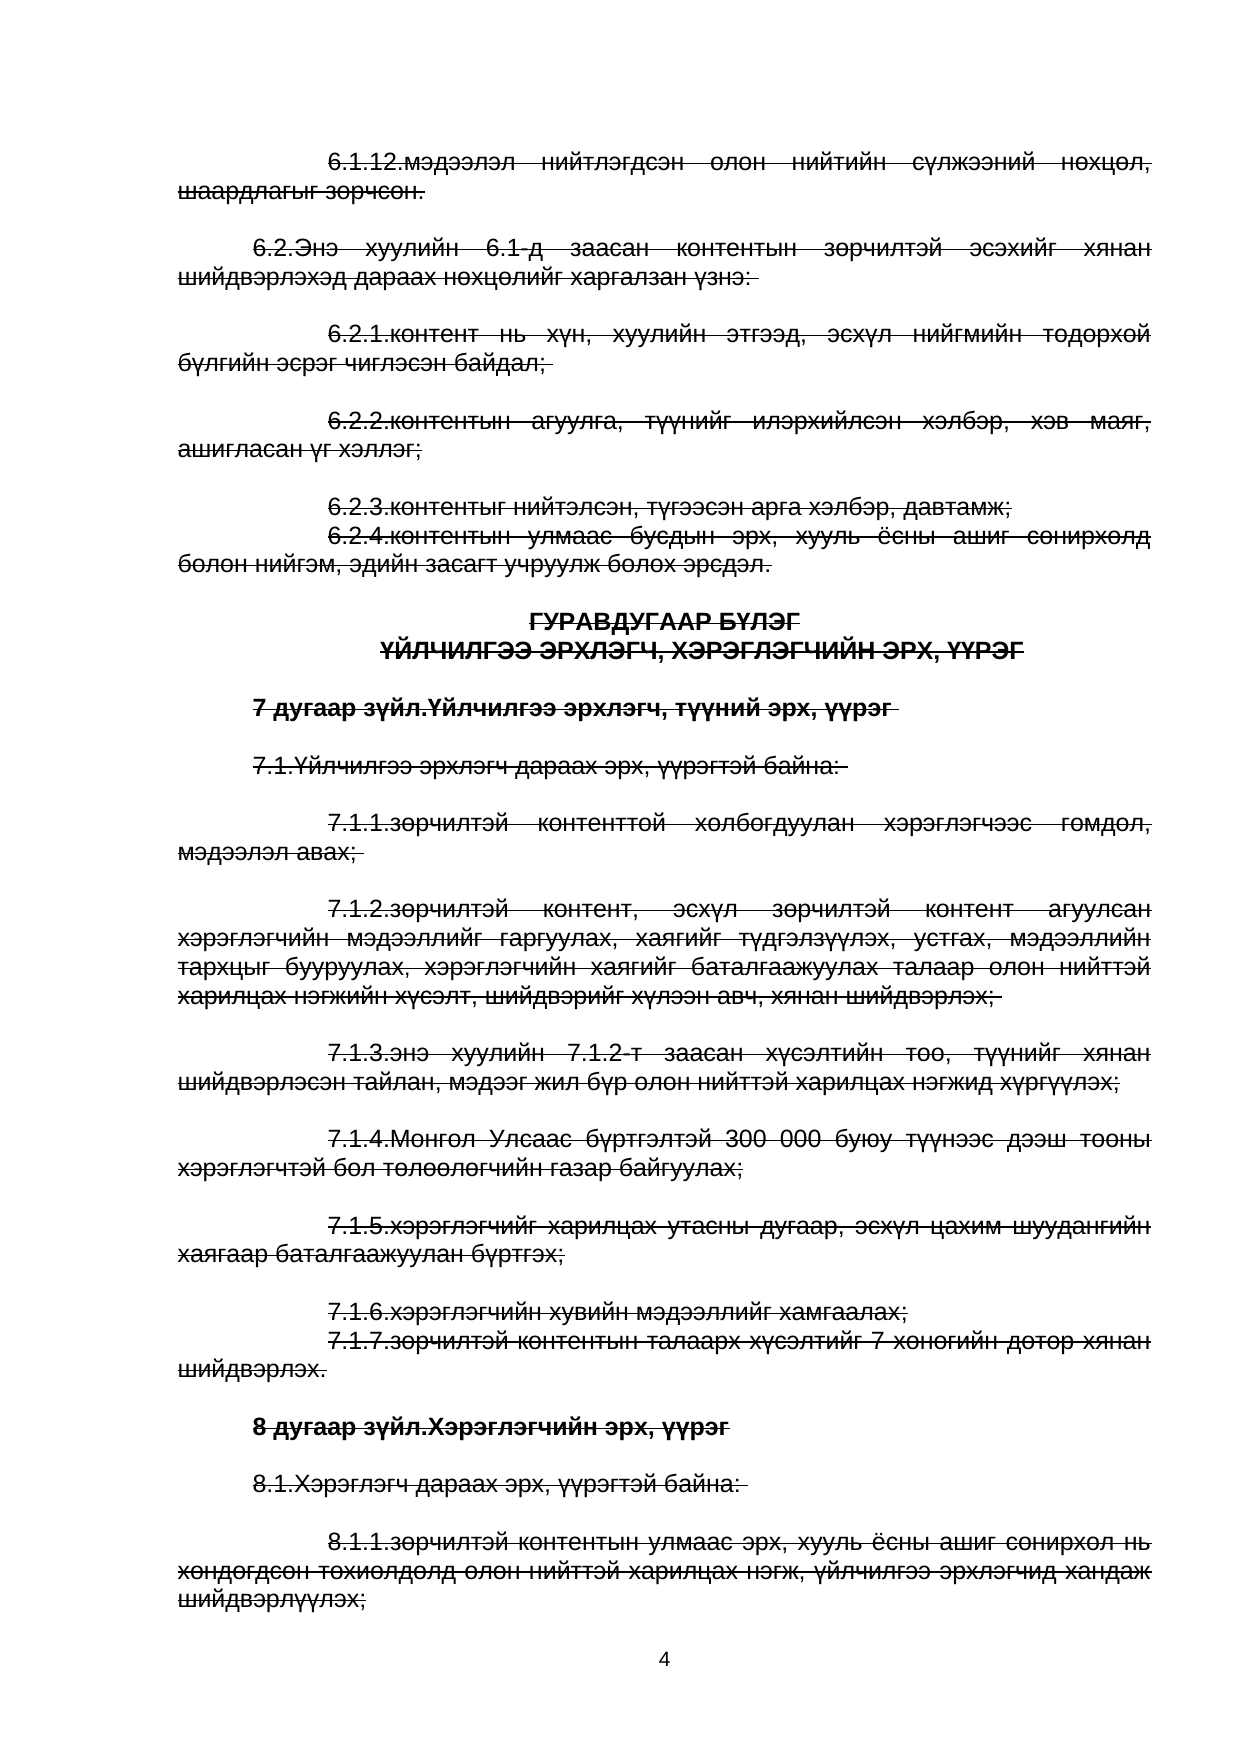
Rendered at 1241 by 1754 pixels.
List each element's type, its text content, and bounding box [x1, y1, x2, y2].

text ҮЙЛЧИЛГЭЭ ЭРХЛЭГЧ, ХЭРЭГЛЭГЧИЙН ЭРХ, ҮҮРЭГ [177, 636, 1152, 664]
text 6.2.Энэ хуулийн 6.1-д заасан контентын зөрчилтэй эсэхийг хянан шийдвэрлэхэд дараах нөхцөлийг харгалзан үзнэ: [177, 233, 1152, 291]
text 6.1.12.мэдээлэл нийтлэгдсэн олон нийтийн сүлжээний нөхцөл, шаардлагыг зөрчсөн. [177, 147, 1152, 204]
text 7.1.2.зөрчилтэй контент, эсхүл зөрчилтэй контент агуулсан хэрэглэгчийн мэдээллийг гаргуулах, хаягийг түдгэлзүүлэх, устгах, мэдээллийн тархцыг бууруулах, хэрэглэгчийн хаягийг баталгаажуулах талаар олон нийттэй харилцах нэгжийн хүсэлт, шийдвэрийг хүлээн авч, хянан шийдвэрлэх; [177, 894, 1152, 1009]
text 7.1.6.хэрэглэгчийн хувийн мэдээллийг хамгаалах; [252, 1297, 1152, 1326]
text 8 дугаар зүйл.Хэрэглэгчийн эрх, үүрэг [177, 1412, 1152, 1441]
text 6.2.4.контентын улмаас бусдын эрх, хууль ёсны ашиг сонирхолд болон нийгэм, эдийн засагт учруулж болох эрсдэл. [177, 521, 1152, 578]
text 6.2.1.контент нь хүн, хуулийн этгээд, эсхүл нийгмийн тодорхой бүлгийн эсрэг чиглэсэн байдал; [177, 319, 1152, 377]
text 6.2.2.контентын агуулга, түүнийг илэрхийлсэн хэлбэр, хэв маяг, ашигласан үг хэллэг; [177, 406, 1152, 463]
text 7.1.5.хэрэглэгчийг харилцах утасны дугаар, эсхүл цахим шуудангийн хаягаар баталгаажуулан бүртгэх; [177, 1211, 1152, 1268]
text 7.1.7.зөрчилтэй контентын талаарх хүсэлтийг 7 хоногийн дотор хянан шийдвэрлэх. [177, 1326, 1152, 1383]
text 7 дугаар зүйл.Үйлчилгээ эрхлэгч, түүний эрх, үүрэг [177, 693, 1152, 722]
text 7.1.1.зөрчилтэй контенттой холбогдуулан хэрэглэгчээс гомдол, мэдээлэл авах; [177, 808, 1152, 866]
text 6.2.3.контентыг нийтэлсэн, түгээсэн арга хэлбэр, давтамж; [177, 492, 1152, 521]
text 8.1.1.зөрчилтэй контентын улмаас эрх, хууль ёсны ашиг сонирхол нь хөндөгдсөн тохиолдолд олон нийттэй харилцах нэгж, үйлчилгээ эрхлэгчид хандаж шийдвэрлүүлэх; [177, 1527, 1152, 1571]
text 7.1.3.энэ хуулийн 7.1.2-т заасан хүсэлтийн тоо, түүнийг хянан шийдвэрлэсэн тайлан, мэдээг жил бүр олон нийттэй харилцах нэгжид хүргүүлэх; [177, 1038, 1152, 1096]
text 7.1.4.Монгол Улсаас бүртгэлтэй 300 000 буюу түүнээс дээш тооны хэрэглэгчтэй бол төлөөлөгчийн газар байгуулах; [177, 1124, 1152, 1182]
text 8.1.Хэрэглэгч дараах эрх, үүрэгтэй байна: [177, 1469, 1152, 1498]
text ГУРАВДУГААР БҮЛЭГ [177, 607, 1152, 636]
text 7.1.Үйлчилгээ эрхлэгч дараах эрх, үүрэгтэй байна: [177, 751, 1152, 779]
text 8.1.1.зөрчилтэй контентын улмаас эрх, хууль ёсны ашиг сонирхол нь хөндөгдсөн тохиолдолд олон нийттэй харилцах нэгж, үйлчилгээ эрхлэгчид хандаж шийдвэрлүүлэх; [177, 1572, 1152, 1613]
